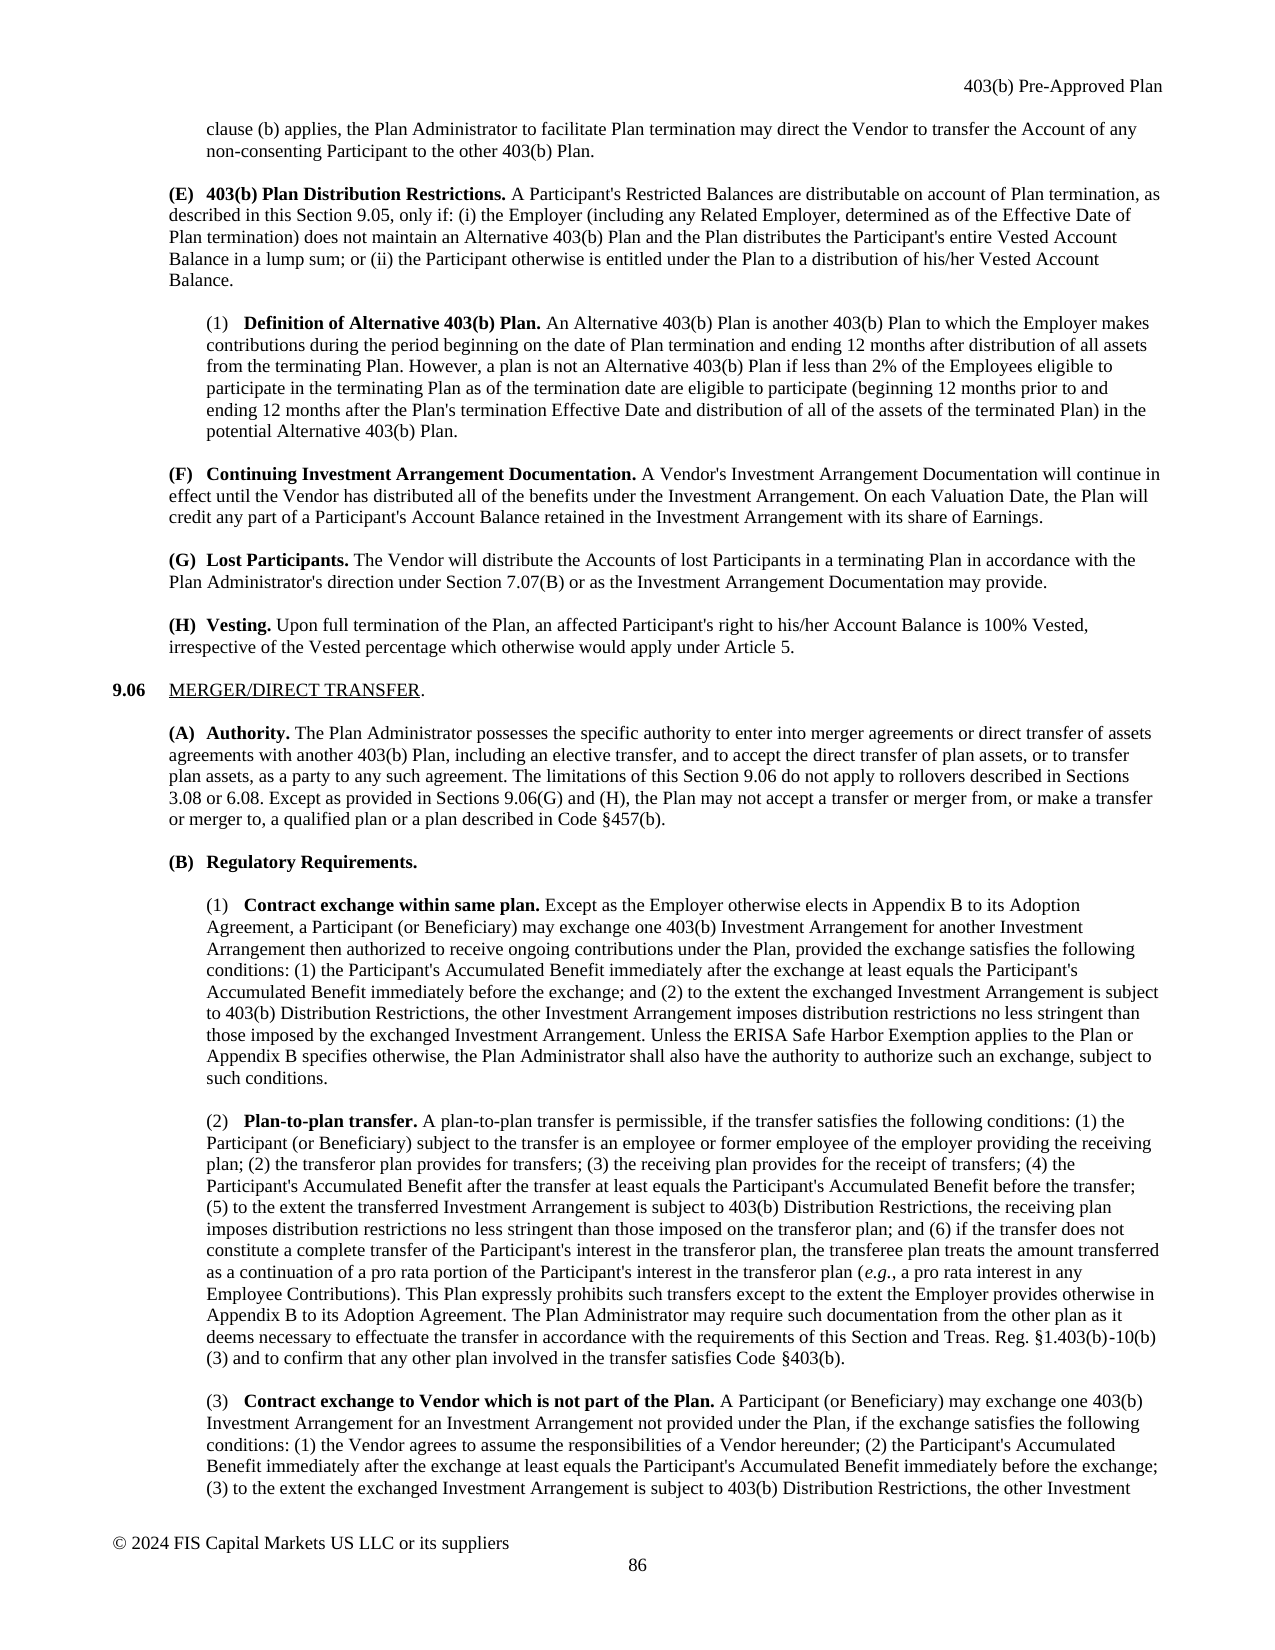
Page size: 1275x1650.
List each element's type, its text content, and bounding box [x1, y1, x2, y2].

text (A) Authority. The Plan Administrator possesses the specific authority to enter into merger agreements or direct transfer of assets agreements with another 403(b) Plan, including an elective transfer, and to accept the direct transfer of plan assets, or to transfer plan assets, as a party to any such agreement. The limitations of this Section 9.06 do not apply to rollovers described in Sections 3.08 or 6.08. Except as provided in Sections 9.06(G) and (H), the Plan may not accept a transfer or merger from, or make a transfer or merger to, a qualified plan or a plan described in Code §457(b). [169, 722, 1162, 830]
text (2) Plan-to-plan transfer. A plan-to-plan transfer is permissible, if the transfer satisfies the following conditions: (1) the Participant (or Beneficiary) subject to the transfer is an employee or former employee of the employer providing the receiving plan; (2) the transferor plan provides for transfers; (3) the receiving plan provides for the receipt of transfers; (4) the Participant's Accumulated Benefit after the transfer at least equals the Participant's Accumulated Benefit before the transfer; (5) to the extent the transferred Investment Arrangement is subject to 403(b) Distribution Restrictions, the receiving plan imposes distribution restrictions no less stringent than those imposed on the transferor plan; and (6) if the transfer does not constitute a complete transfer of the Participant's interest in the transferor plan, the transferee plan treats the amount transferred as a continuation of a pro rata portion of the Participant's interest in the transferor plan (e.g., a pro rata interest in any Employee Contributions). This Plan expressly prohibits such transfers except to the extent the Employer provides otherwise in Appendix B to its Adoption Agreement. The Plan Administrator may require such documentation from the other plan as it deems necessary to effectuate the transfer in accordance with the requirements of this Section and Treas. Reg. §1.403(b)-10(b)(3) and to confirm that any other plan involved in the transfer satisfies Code §403(b). [206, 1110, 1162, 1369]
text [206, 1390, 1162, 1498]
text (E) 403(b) Plan Distribution Restrictions. A Participant's Restricted Balances are distributable on account of Plan termination, as described in this Section 9.05, only if: (i) the Employer (including any Related Employer, determined as of the Effective Date of Plan termination) does not maintain an Alternative 403(b) Plan and the Plan distributes the Participant's entire Vested Account Balance in a lump sum; or (ii) the Participant otherwise is entitled under the Plan to a distribution of his/her Vested Account Balance. [169, 183, 1162, 291]
text (1) Definition of Alternative 403(b) Plan. An Alternative 403(b) Plan is another 403(b) Plan to which the Employer makes contributions during the period beginning on the date of Plan termination and ending 12 months after distribution of all assets from the terminating Plan. However, a plan is not an Alternative 403(b) Plan if less than 2% of the Employees eligible to participate in the terminating Plan as of the termination date are eligible to participate (beginning 12 months prior to and ending 12 months after the Plan's termination Effective Date and distribution of all of the assets of the terminated Plan) in the potential Alternative 403(b) Plan. [206, 312, 1162, 442]
text 9.06 MERGER/DIRECT TRANSFER. [112, 679, 1162, 700]
text (B) Regulatory Requirements. [169, 851, 1162, 873]
text (1) Contract exchange within same plan. Except as the Employer otherwise elects in Appendix B to its Adoption Agreement, a Participant (or Beneficiary) may exchange one 403(b) Investment Arrangement for another Investment Arrangement then authorized to receive ongoing contributions under the Plan, provided the exchange satisfies the following conditions: (1) the Participant's Accumulated Benefit immediately after the exchange at least equals the Participant's Accumulated Benefit immediately before the exchange; and (2) to the extent the exchanged Investment Arrangement is subject to 403(b) Distribution Restrictions, the other Investment Arrangement imposes distribution restrictions no less stringent than those imposed by the exchanged Investment Arrangement. Unless the ERISA Safe Harbor Exemption applies to the Plan or Appendix B specifies otherwise, the Plan Administrator shall also have the authority to authorize such an exchange, subject to such conditions. [206, 894, 1162, 1088]
text (F) Continuing Investment Arrangement Documentation. A Vendor's Investment Arrangement Documentation will continue in effect until the Vendor has distributed all of the benefits under the Investment Arrangement. On each Valuation Date, the Plan will credit any part of a Participant's Account Balance retained in the Investment Arrangement with its share of Earnings. [169, 463, 1162, 528]
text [206, 118, 1162, 161]
text (G) Lost Participants. The Vendor will distribute the Accounts of lost Participants in a terminating Plan in accordance with the Plan Administrator's direction under Section 7.07(B) or as the Investment Arrangement Documentation may provide. [169, 549, 1162, 592]
text (H) Vesting. Upon full termination of the Plan, an affected Participant's right to his/her Account Balance is 100% Vested, irrespective of the Vested percentage which otherwise would apply under Article 5. [169, 614, 1162, 657]
